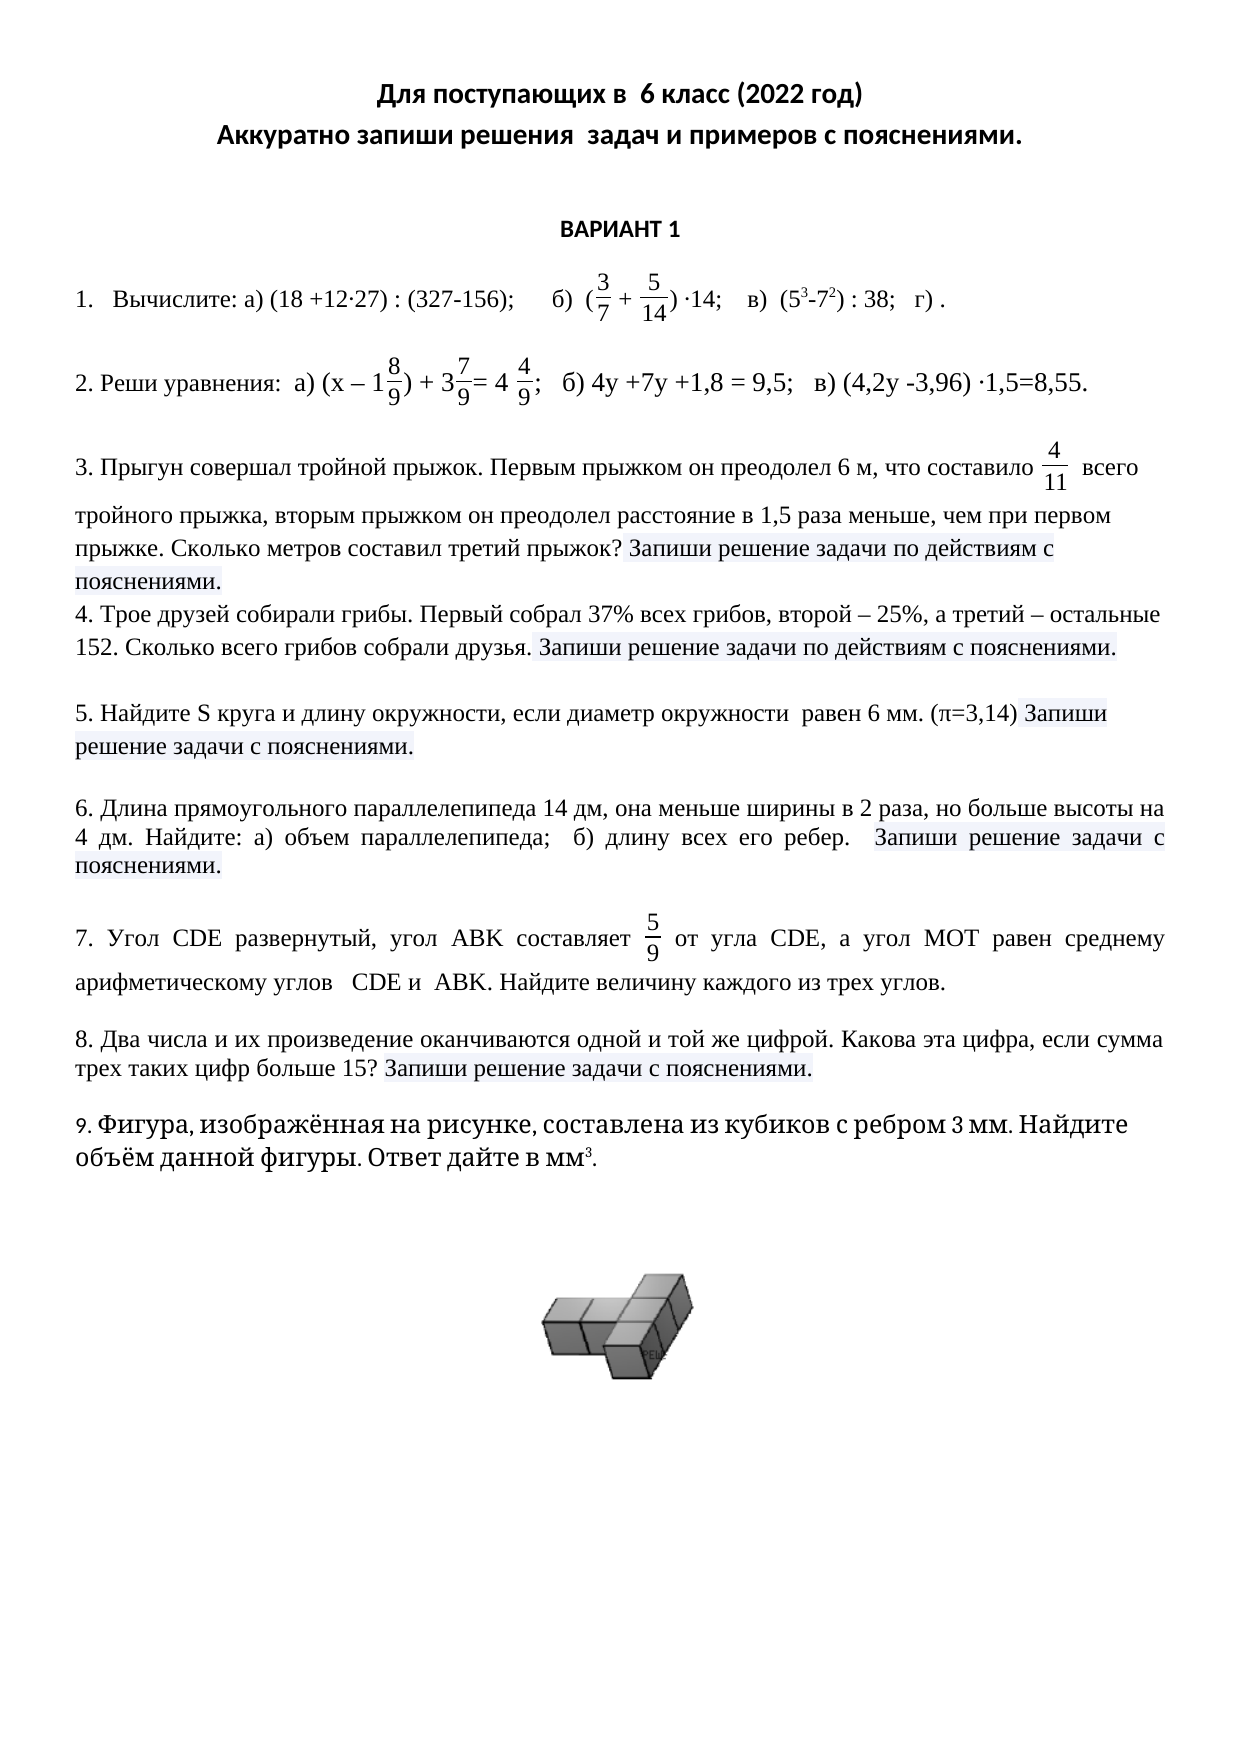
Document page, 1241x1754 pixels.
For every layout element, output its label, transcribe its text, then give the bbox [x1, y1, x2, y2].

text Аккуратно запиши решения задач и примеров с пояснениями. [75, 116, 1165, 152]
text 7. Угол CDE развернутый, угол ABK составляет от угла CDE, а угол MOT равен среднему арифметическому углов CDE и ABK. Найдите величину каждого из трех углов. [75, 908, 1165, 996]
text 5. Найдите S круга и длину окружности, если диаметр окружности равен 6 мм. (π=3,14) Запиши решение задачи с пояснениями. [75, 698, 1165, 760]
text 3. Прыгун совершал тройной прыжок. Первым прыжком он преодолел 6 м, что составило всего тройного прыжка, вторым прыжком он преодолел расстояние в 1,5 раза меньше, чем при первом прыжке. Сколько метров составил третий прыжок? Запиши решение задачи по действиям с пояснениями. [75, 437, 1165, 595]
picture [535, 1255, 705, 1392]
text ВАРИАНТ 1 [75, 213, 1165, 243]
text 9. Фигура, изображённая на рисунке, составлена из кубиков с ребром 3 мм. Найдите объём данной фигуры. Ответ дайте в мм3. [75, 1111, 1165, 1173]
text 2. Реши уравнения: а) (х – 1) + 3= 4 ; б) 4y +7y +1,8 = 9,5; в) (4,2y -3,96) ∙1,5=8,55. [75, 353, 1165, 412]
text 6. Длина прямоугольного параллелепипеда 14 дм, она меньше ширины в 2 раза, но больше высоты на 4 дм. Найдите: а) объем параллелепипеда; б) длину всех его ребер. Запиши решение задачи с пояснениями. [75, 793, 1165, 879]
list Вычислите: а) (18 +12∙27) : (327-156); б) ( + ) ∙14; в) (53-72) : 38; г) . [75, 268, 1165, 327]
text Для поступающих в 6 класс (2022 год) [75, 75, 1165, 111]
text 8. Два числа и их произведение оканчиваются одной и той же цифрой. Какова эта цифра, если сумма трех таких цифр больше 15? Запиши решение задачи с пояснениями. [75, 1024, 1165, 1082]
text 4. Трое друзей собирали грибы. Первый собрал 37% всех грибов, второй – 25%, а третий – остальные 152. Сколько всего грибов собрали друзья. Запиши решение задачи по действиям с пояснениями. [75, 599, 1165, 661]
